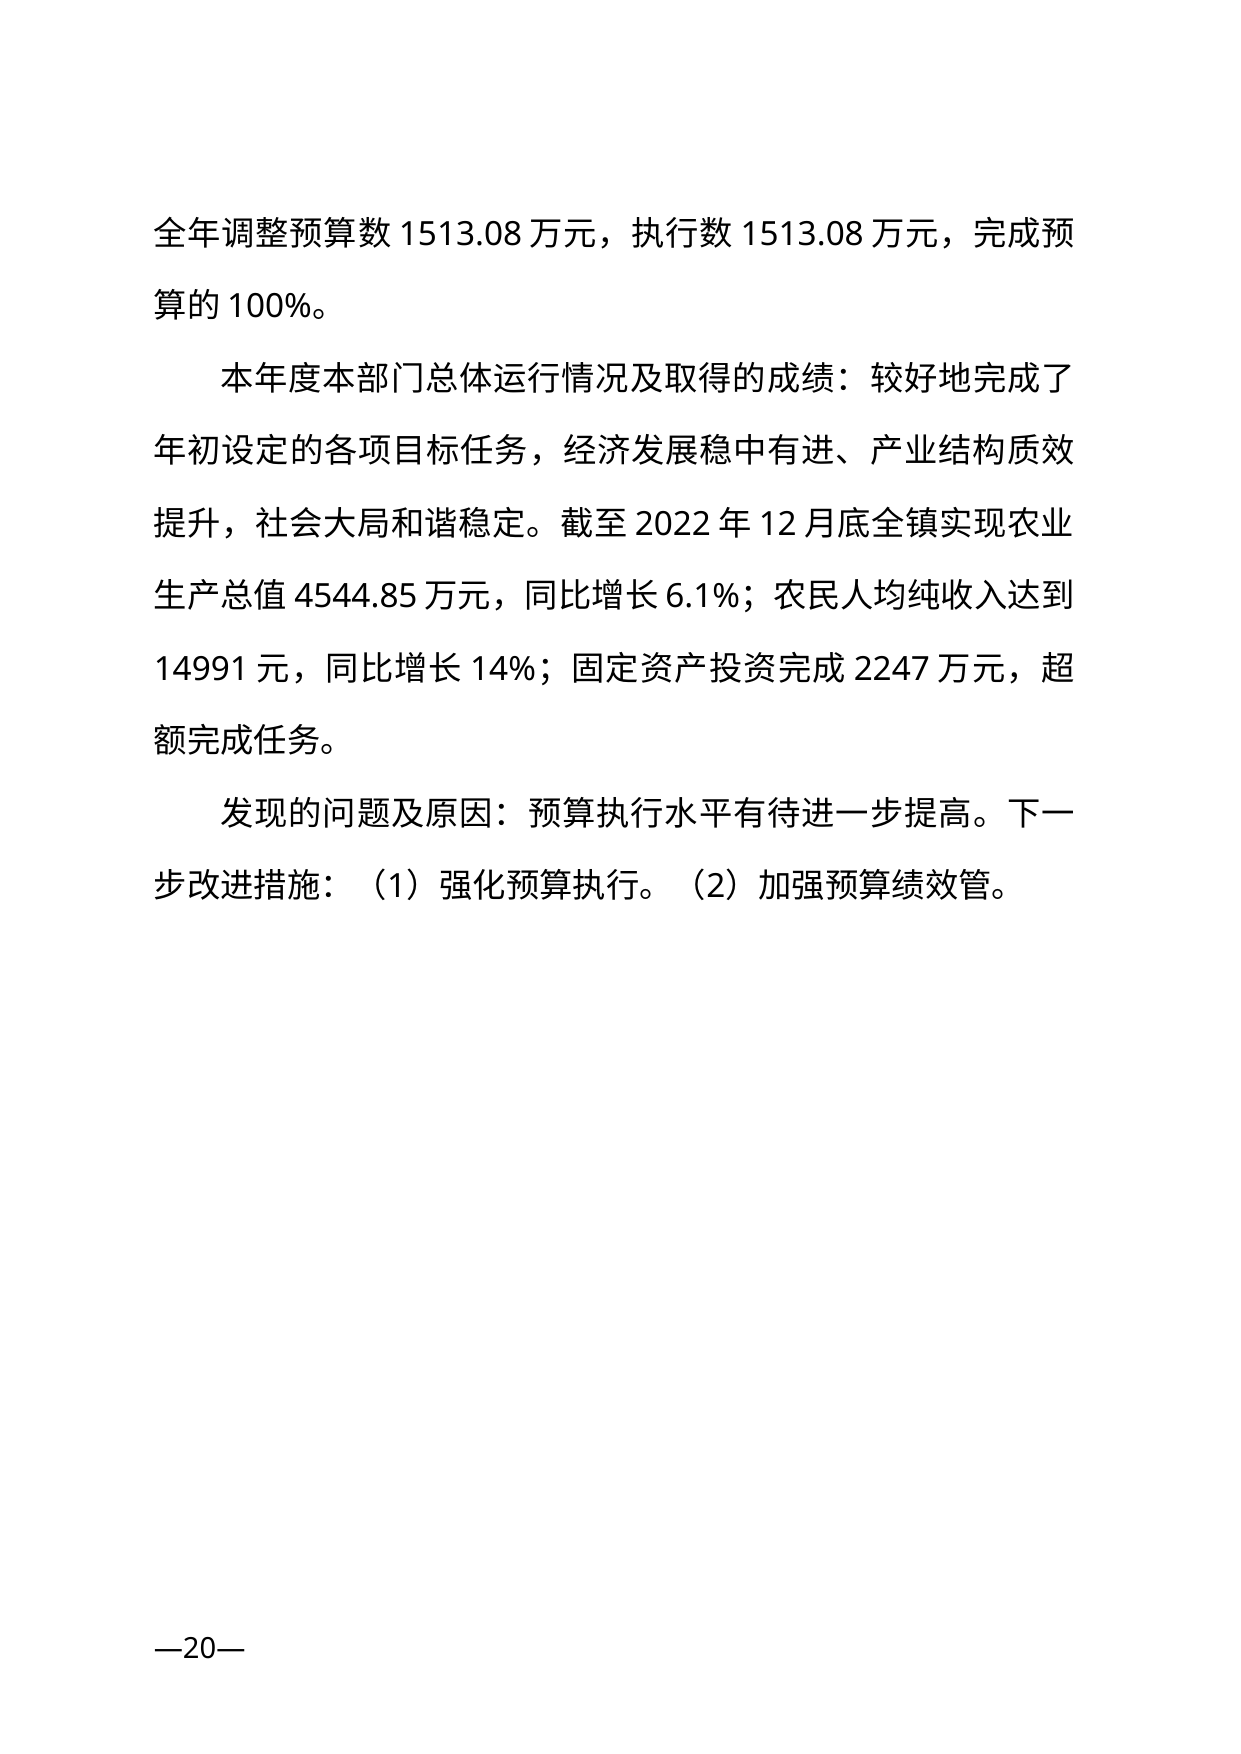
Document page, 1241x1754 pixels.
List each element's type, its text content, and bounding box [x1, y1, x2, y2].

text 本年度本部门总体运行情况及取得的成绩：较好地完成了年初设定的各项目标任务，经济发展稳中有进、产业结构质效提升，社会大局和谐稳定。截至2022年12月底全镇实现农业生产总值4544.85万元，同比增长6.1%；农民人均纯收入达到14991元，同比增长14%；固定资产投资完成2247万元，超额完成任务。 [153, 352, 1075, 762]
text 发现的问题及原因：预算执行水平有待进一步提高。下一步改进措施：（1）强化预算执行。（2）加强预算绩效管。 [153, 786, 1075, 907]
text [153, 207, 1075, 328]
